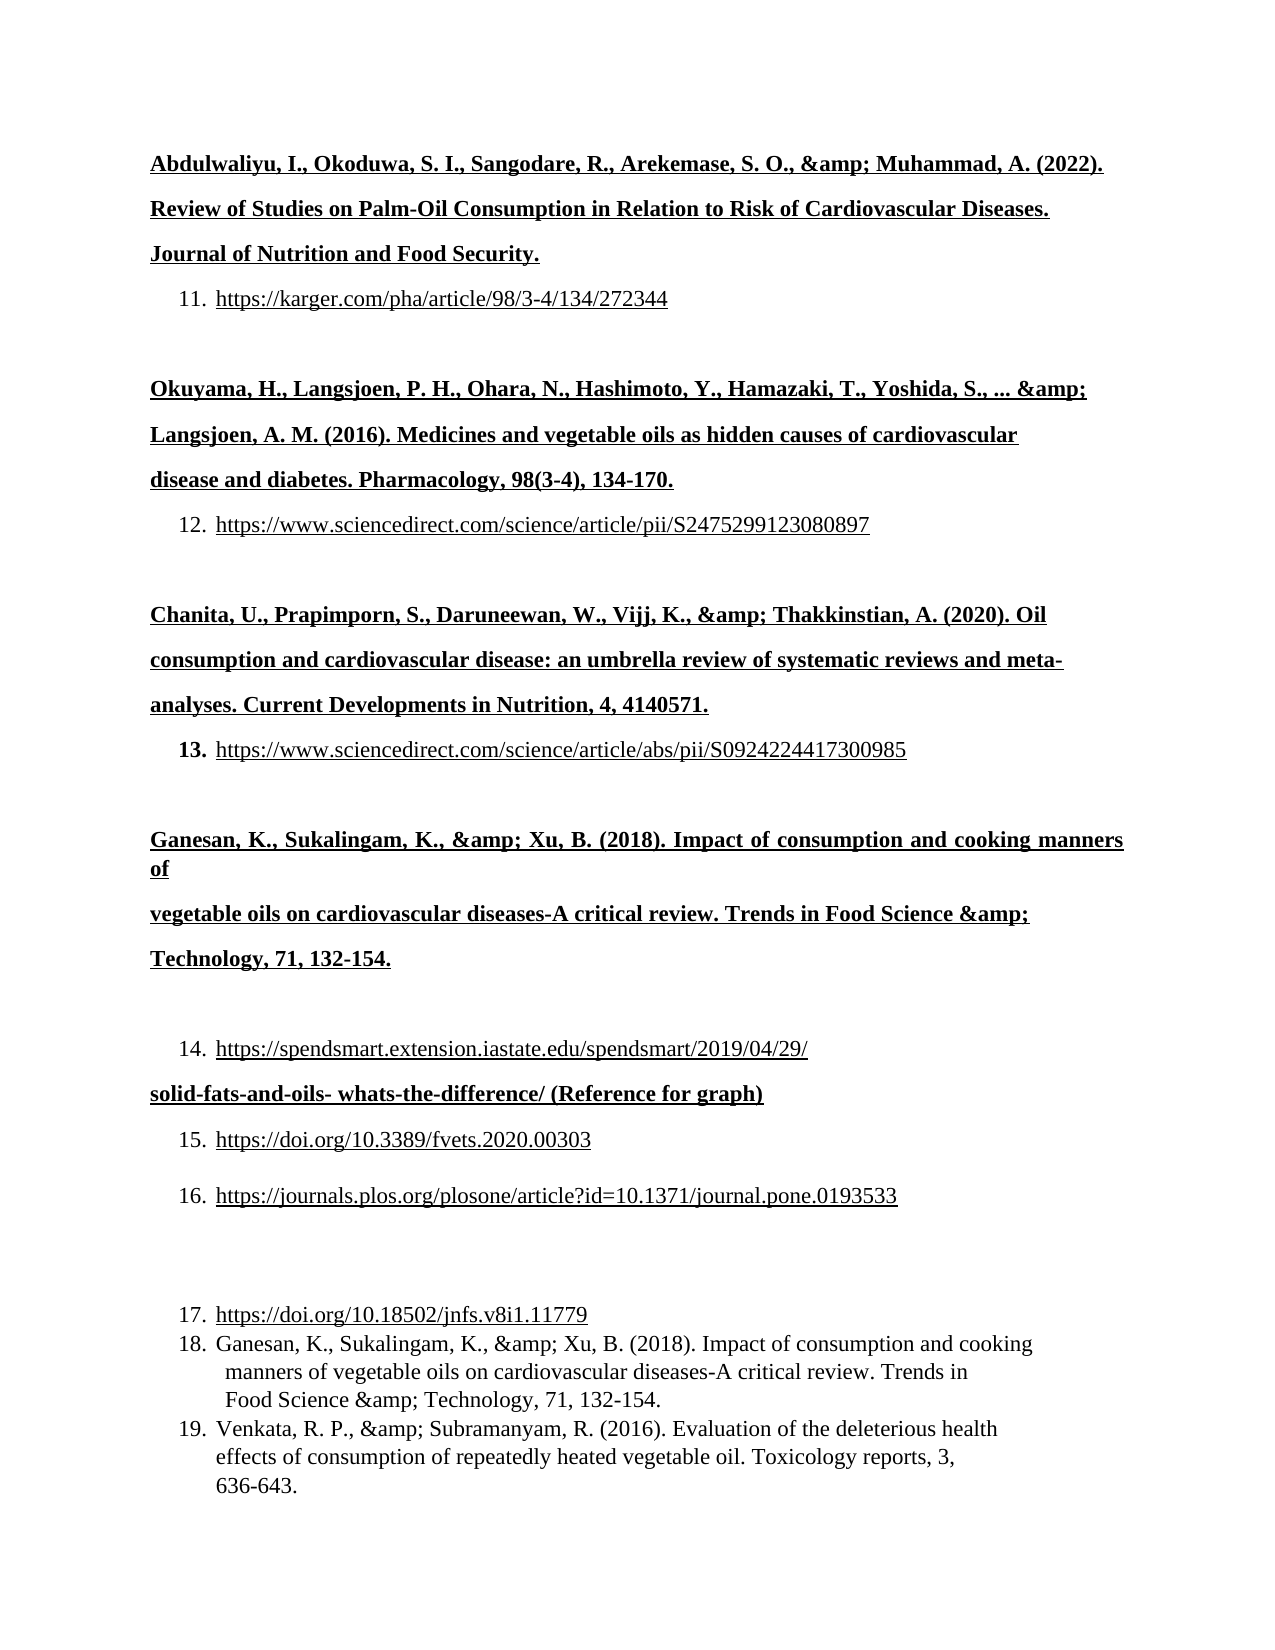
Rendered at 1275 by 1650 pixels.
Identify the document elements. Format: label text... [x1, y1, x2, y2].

text consumption and cardiovascular disease: an umbrella review of systematic reviews and meta- [150, 646, 1125, 672]
list https://spendsmart.extension.iastate.edu/spendsmart/2019/04/29/ [178, 1035, 1125, 1062]
list https://www.sciencedirect.com/science/article/abs/pii/S0924224417300985 [178, 736, 1125, 763]
text Abdulwaliyu, I., Okoduwa, S. I., Sangodare, R., Arekemase, S. O., &amp; Muhammad, A. (2022). [150, 150, 1125, 176]
text Langsjoen, A. M. (2016). Medicines and vegetable oils as hidden causes of cardiovascular [150, 421, 1125, 447]
list https://doi.org/10.18502/jnfs.v8i1.11779 [178, 1301, 1125, 1327]
list https://www.sciencedirect.com/science/article/pii/S2475299123080897 [178, 511, 1125, 537]
text Ganesan, K., Sukalingam, K., &amp; Xu, B. (2018). Impact of consumption and cooking manners of [150, 827, 1125, 881]
list https://journals.plos.org/plosone/article?id=10.1371/journal.pone.0193533 [178, 1182, 1125, 1209]
text Technology, 71, 132-154. [150, 945, 1125, 972]
list Venkata, R. P., &amp; Subramanyam, R. (2016). Evaluation of the deleterious health [178, 1415, 1125, 1441]
list effects of consumption of repeatedly heated vegetable oil. Toxicology reports, 3, [216, 1443, 1125, 1470]
text solid-fats-and-oils- whats-the-difference/ (Reference for graph) [150, 1081, 1125, 1107]
text Review of Studies on Palm-Oil Consumption in Relation to Risk of Cardiovascular Diseases. [150, 195, 1125, 221]
text vegetable oils on cardiovascular diseases-A critical review. Trends in Food Science &amp; [150, 900, 1125, 926]
text analyses. Current Developments in Nutrition, 4, 4140571. [150, 691, 1125, 718]
text disease and diabetes. Pharmacology, 98(3-4), 134-170. [150, 466, 1125, 492]
text Journal of Nutrition and Food Security. [150, 240, 1125, 267]
list 636-643. [216, 1472, 1125, 1498]
text Chanita, U., Prapimporn, S., Daruneewan, W., Vijj, K., &amp; Thakkinstian, A. (2020). Oil [150, 601, 1125, 627]
list Food Science &amp; Technology, 71, 132-154. [225, 1386, 1125, 1413]
list https://karger.com/pha/article/98/3-4/134/272344 [178, 285, 1125, 312]
list https://doi.org/10.3389/fvets.2020.00303 [178, 1126, 1125, 1152]
text Okuyama, H., Langsjoen, P. H., Ohara, N., Hashimoto, Y., Hamazaki, T., Yoshida, S., ... &amp; [150, 376, 1125, 402]
list manners of vegetable oils on cardiovascular diseases-A critical review. Trends in [225, 1358, 1125, 1384]
list Ganesan, K., Sukalingam, K., &amp; Xu, B. (2018). Impact of consumption and cooking [178, 1329, 1125, 1356]
